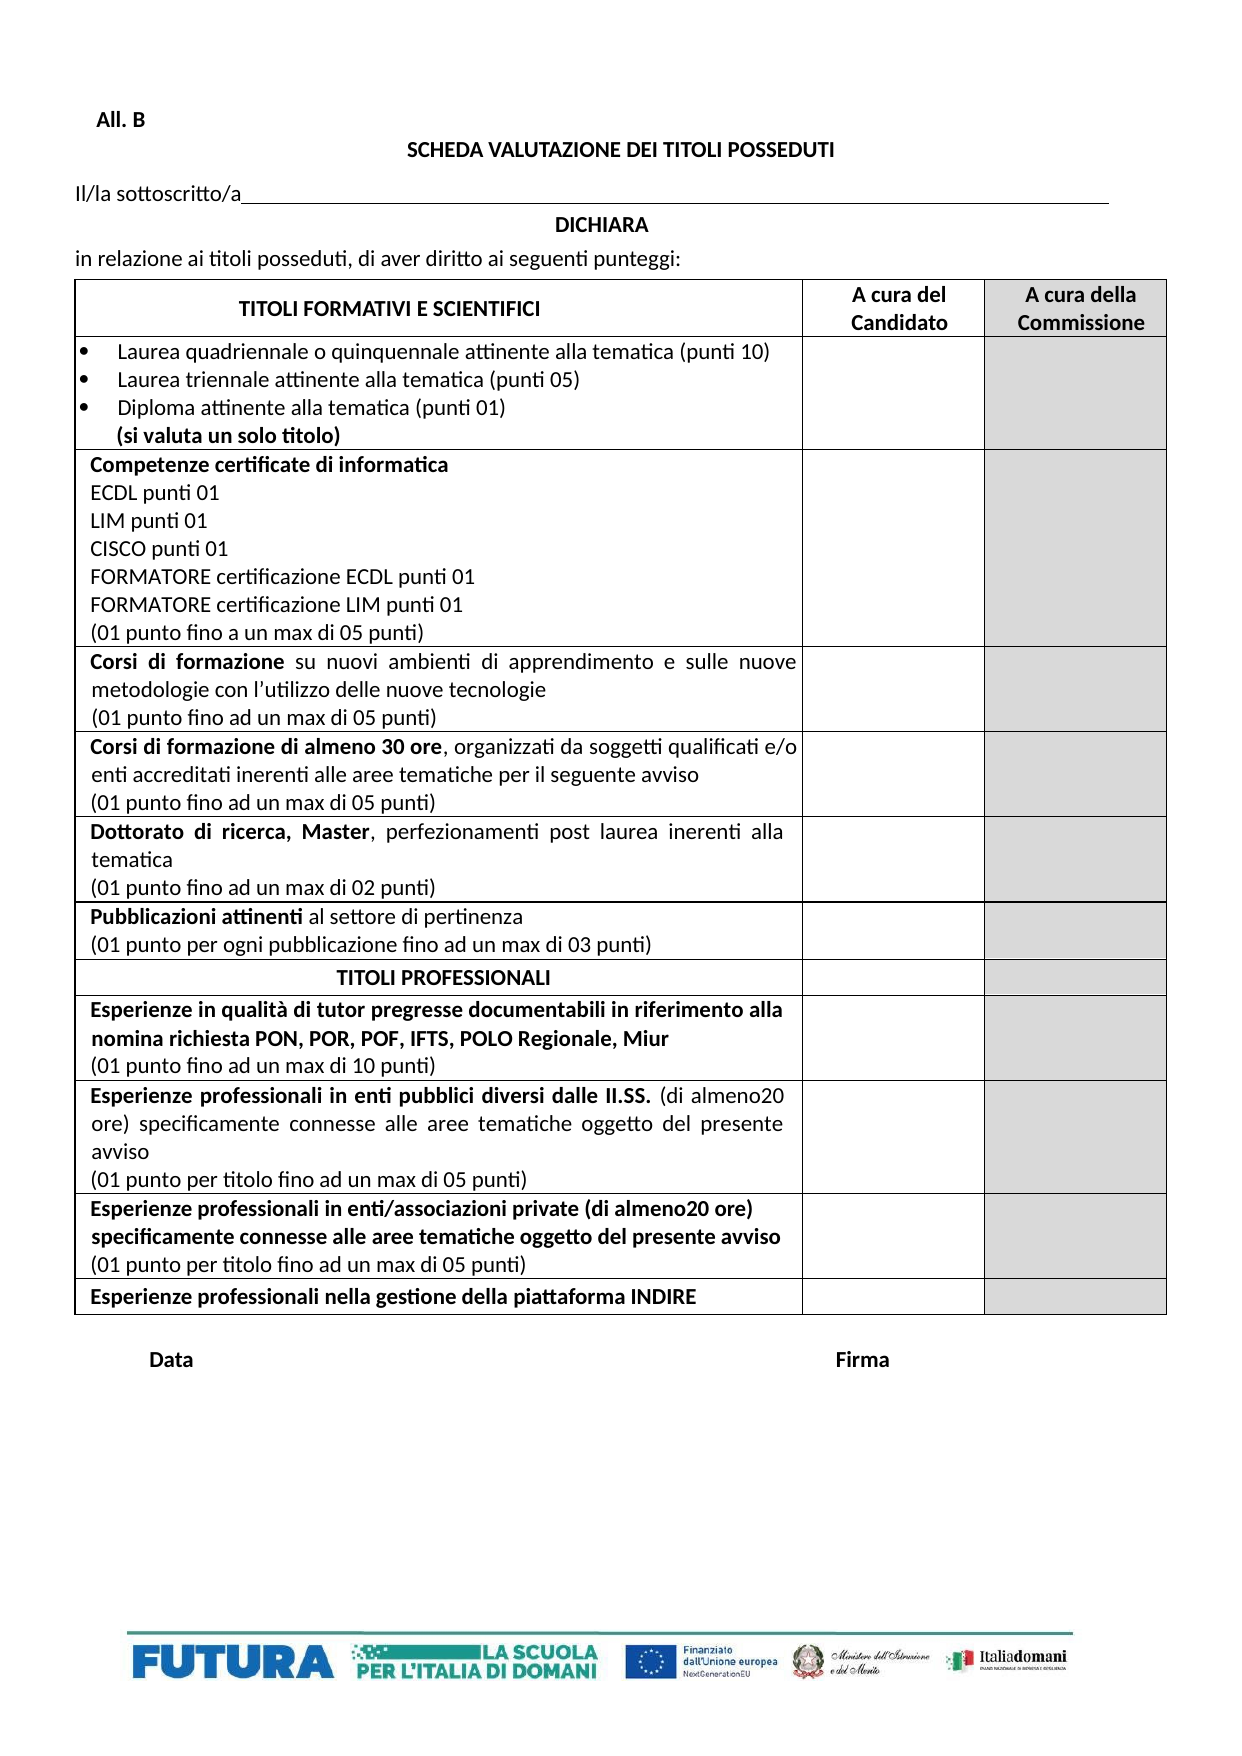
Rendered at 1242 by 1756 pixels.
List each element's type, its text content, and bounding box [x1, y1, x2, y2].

table_cell [803, 337, 984, 449]
table_cell [985, 732, 1166, 816]
text in relazione ai titoli posseduti, di aver diritto ai seguenti punteggi: [75, 244, 1128, 272]
table_cell [985, 960, 1166, 994]
table_cell Pubblicazioni attinenti al settore di pertinenza (01 punto per ogni pubblicazione fino ad un max di 03 punti) [76, 903, 802, 958]
table_cell [985, 1081, 1166, 1193]
table_cell [803, 732, 984, 816]
table_header Firma [620, 1345, 1166, 1376]
picture [106, 1629, 1107, 1681]
table_header A cura della Commissione [985, 280, 1166, 336]
table_cell [803, 1194, 984, 1278]
table_cell [985, 337, 1166, 449]
text All. B [96, 105, 1167, 133]
table_cell Dottorato di ricerca, Master, perfezionamenti post laurea inerenti alla tematica (01 punto fino ad un max di 02 punti) [76, 817, 802, 901]
table_cell Esperienze in qualità di tutor pregresse documentabili in riferimento alla nomina richiesta PON, POR, POF, IFTS, POLO Regionale, Miur (01 punto fino ad un max di 10 punti) [76, 996, 802, 1080]
table_cell [803, 450, 984, 646]
table_cell [985, 996, 1166, 1080]
table_cell Esperienze professionali nella gestione della piattaforma INDIRE [76, 1279, 802, 1314]
table_cell Esperienze professionali in enti/associazioni private (di almeno20 ore) specificamente connesse alle aree tematiche oggetto del presente avviso (01 punto per titolo fino ad un max di 05 punti) [76, 1194, 802, 1278]
table_cell Corsi di formazione su nuovi ambienti di apprendimento e sulle nuove metodologie con l’utilizzo delle nuove tecnologie (01 punto fino ad un max di 05 punti) [76, 647, 802, 731]
table_cell Laurea quadriennale o quinquennale attinente alla tematica (punti 10) Laurea triennale attinente alla tematica (punti 05) Diploma attinente alla tematica (punti 01) (si valuta un solo titolo) [76, 337, 802, 449]
table_cell [985, 450, 1166, 646]
text Il/la sottoscritto/a [75, 179, 1167, 207]
table_cell [985, 647, 1166, 731]
table_header A cura del Candidato [803, 280, 984, 336]
table_cell [803, 903, 984, 958]
table_cell [803, 817, 984, 901]
table_cell TITOLI PROFESSIONALI [76, 960, 802, 994]
table_cell Competenze certificate di informatica ECDL punti 01 LIM punti 01 CISCO punti 01 FORMATORE certificazione ECDL punti 01 FORMATORE certificazione LIM punti 01 (01 punto fino a un max di 05 punti) [76, 450, 802, 646]
table_cell [803, 996, 984, 1080]
table_cell [803, 1279, 984, 1314]
table_cell [803, 1081, 984, 1193]
table_cell [985, 1194, 1166, 1278]
text SCHEDA VALUTAZIONE DEI TITOLI POSSEDUTI [75, 135, 1167, 163]
table_cell [985, 903, 1166, 958]
table_header Data [75, 1345, 620, 1376]
table_header TITOLI FORMATIVI E SCIENTIFICI [76, 280, 802, 336]
text DICHIARA [75, 210, 1128, 238]
table_cell Corsi di formazione di almeno 30 ore, organizzati da soggetti qualificati e/o enti accreditati inerenti alle aree tematiche per il seguente avviso (01 punto fino ad un max di 05 punti) [76, 732, 802, 816]
table_cell [985, 817, 1166, 901]
table_cell [985, 1279, 1166, 1314]
table_cell [803, 647, 984, 731]
table_cell Esperienze professionali in enti pubblici diversi dalle II.SS. (di almeno20 ore) specificamente connesse alle aree tematiche oggetto del presente avviso (01 punto per titolo fino ad un max di 05 punti) [76, 1081, 802, 1193]
table_cell [803, 960, 984, 994]
